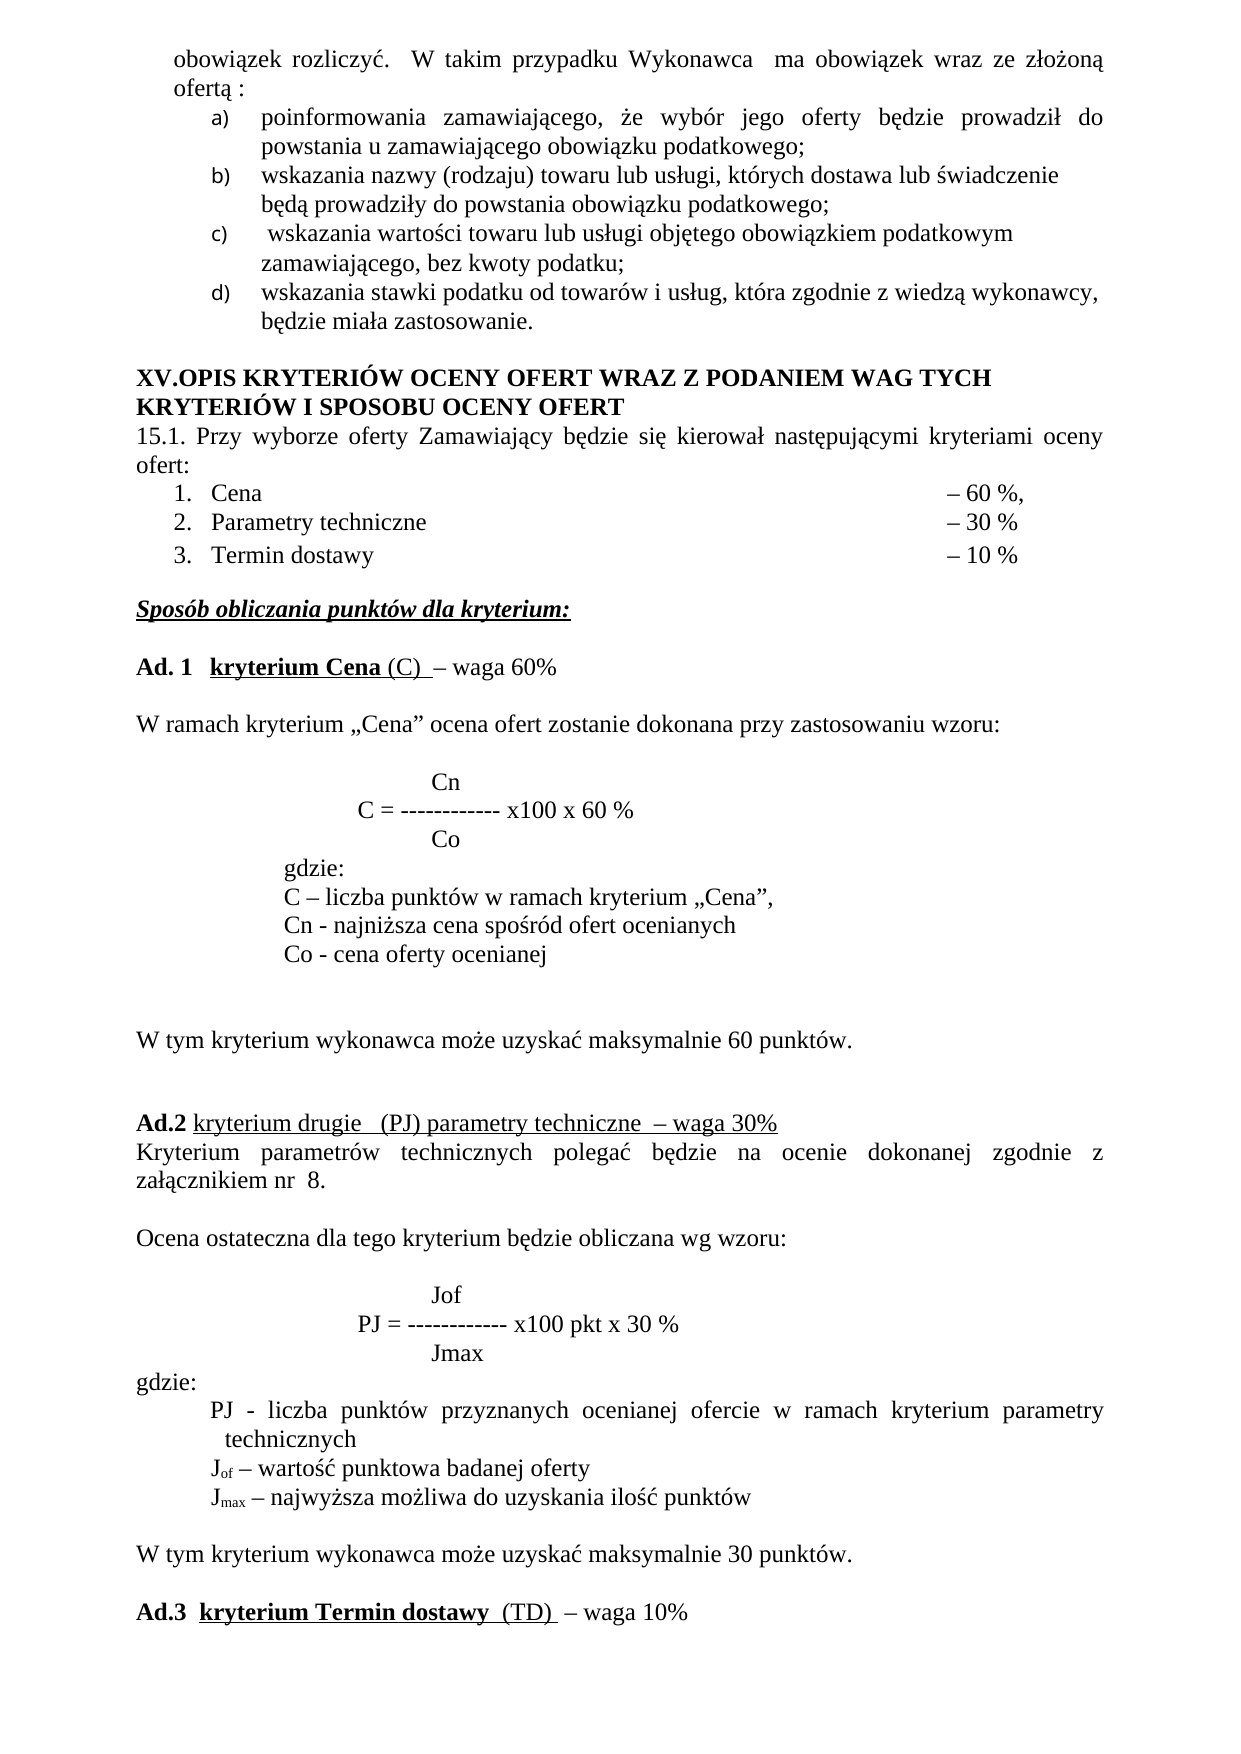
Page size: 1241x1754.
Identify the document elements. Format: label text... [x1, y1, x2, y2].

text Ad.2 kryterium drugie (PJ) parametry techniczne – waga 30% [136, 1108, 1104, 1137]
list poinformowania zamawiającego, że wybór jego oferty będzie prowadził do powstania u zamawiającego obowiązku podatkowego; [211, 102, 1104, 160]
list wskazania wartości towaru lub usługi objętego obowiązkiem podatkowym zamawiającego, bez kwoty podatku; [211, 218, 1104, 277]
text PJ - liczba punktów przyznanych ocenianej ofercie w ramach kryterium parametry technicznych [210, 1396, 1104, 1453]
list Termin dostawy – 10 % [173, 540, 1104, 569]
list Parametry techniczne – 30 % [173, 507, 1104, 536]
text W tym kryterium wykonawca może uzyskać maksymalnie 30 punktów. [136, 1539, 1104, 1568]
text C = ------------ x100 x 60 % [283, 795, 1104, 824]
text Kryterium parametrów technicznych polegać będzie na ocenie dokonanej zgodnie z załącznikiem nr 8. [136, 1137, 1104, 1194]
text Jmax – najwyższa możliwa do uzyskania ilość punktów [211, 1482, 1104, 1511]
text Co - cena oferty ocenianej [283, 939, 1104, 968]
text Co [357, 824, 1104, 853]
text gdzie: [136, 1367, 1104, 1396]
text Jof – wartość punktowa badanej oferty [211, 1453, 1104, 1482]
list wskazania stawki podatku od towarów i usług, która zgodnie z wiedzą wykonawcy, będzie miała zastosowanie. [211, 277, 1104, 335]
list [136, 44, 1104, 102]
text Ad.3 kryterium Termin dostawy (TD) – waga 10% [136, 1597, 1104, 1626]
text Sposób obliczania punktów dla kryterium: [136, 594, 1104, 623]
text Jof [357, 1281, 1104, 1309]
text 15.1. Przy wyborze oferty Zamawiający będzie się kierował następującymi kryteriami oceny ofert: [136, 421, 1104, 478]
text PJ = ------------ x100 pkt x 30 % [283, 1309, 1104, 1338]
text Cn - najniższa cena spośród ofert ocenianych [283, 910, 1104, 939]
text gdzie: [283, 853, 1104, 882]
list wskazania nazwy (rodzaju) towaru lub usługi, których dostawa lub świadczenie będą prowadziły do powstania obowiązku podatkowego; [211, 160, 1104, 218]
text Ocena ostateczna dla tego kryterium będzie obliczana wg wzoru: [136, 1223, 1104, 1252]
list Cena – 60 %, [173, 478, 1104, 507]
text Jmax [357, 1338, 1104, 1367]
text XV.OPIS KRYTERIÓW OCENY OFERT WRAZ Z PODANIEM WAG TYCH KRYTERIÓW I SPOSOBU OCENY OFERT [136, 363, 1104, 421]
text Cn [357, 767, 1104, 795]
text W tym kryterium wykonawca może uzyskać maksymalnie 60 punktów. [136, 1025, 1104, 1054]
text Ad. 1 kryterium Cena (C) – waga 60% [136, 652, 1104, 680]
text W ramach kryterium „Cena” ocena ofert zostanie dokonana przy zastosowaniu wzoru: [136, 709, 1104, 738]
text C – liczba punktów w ramach kryterium „Cena”, [283, 882, 1104, 910]
